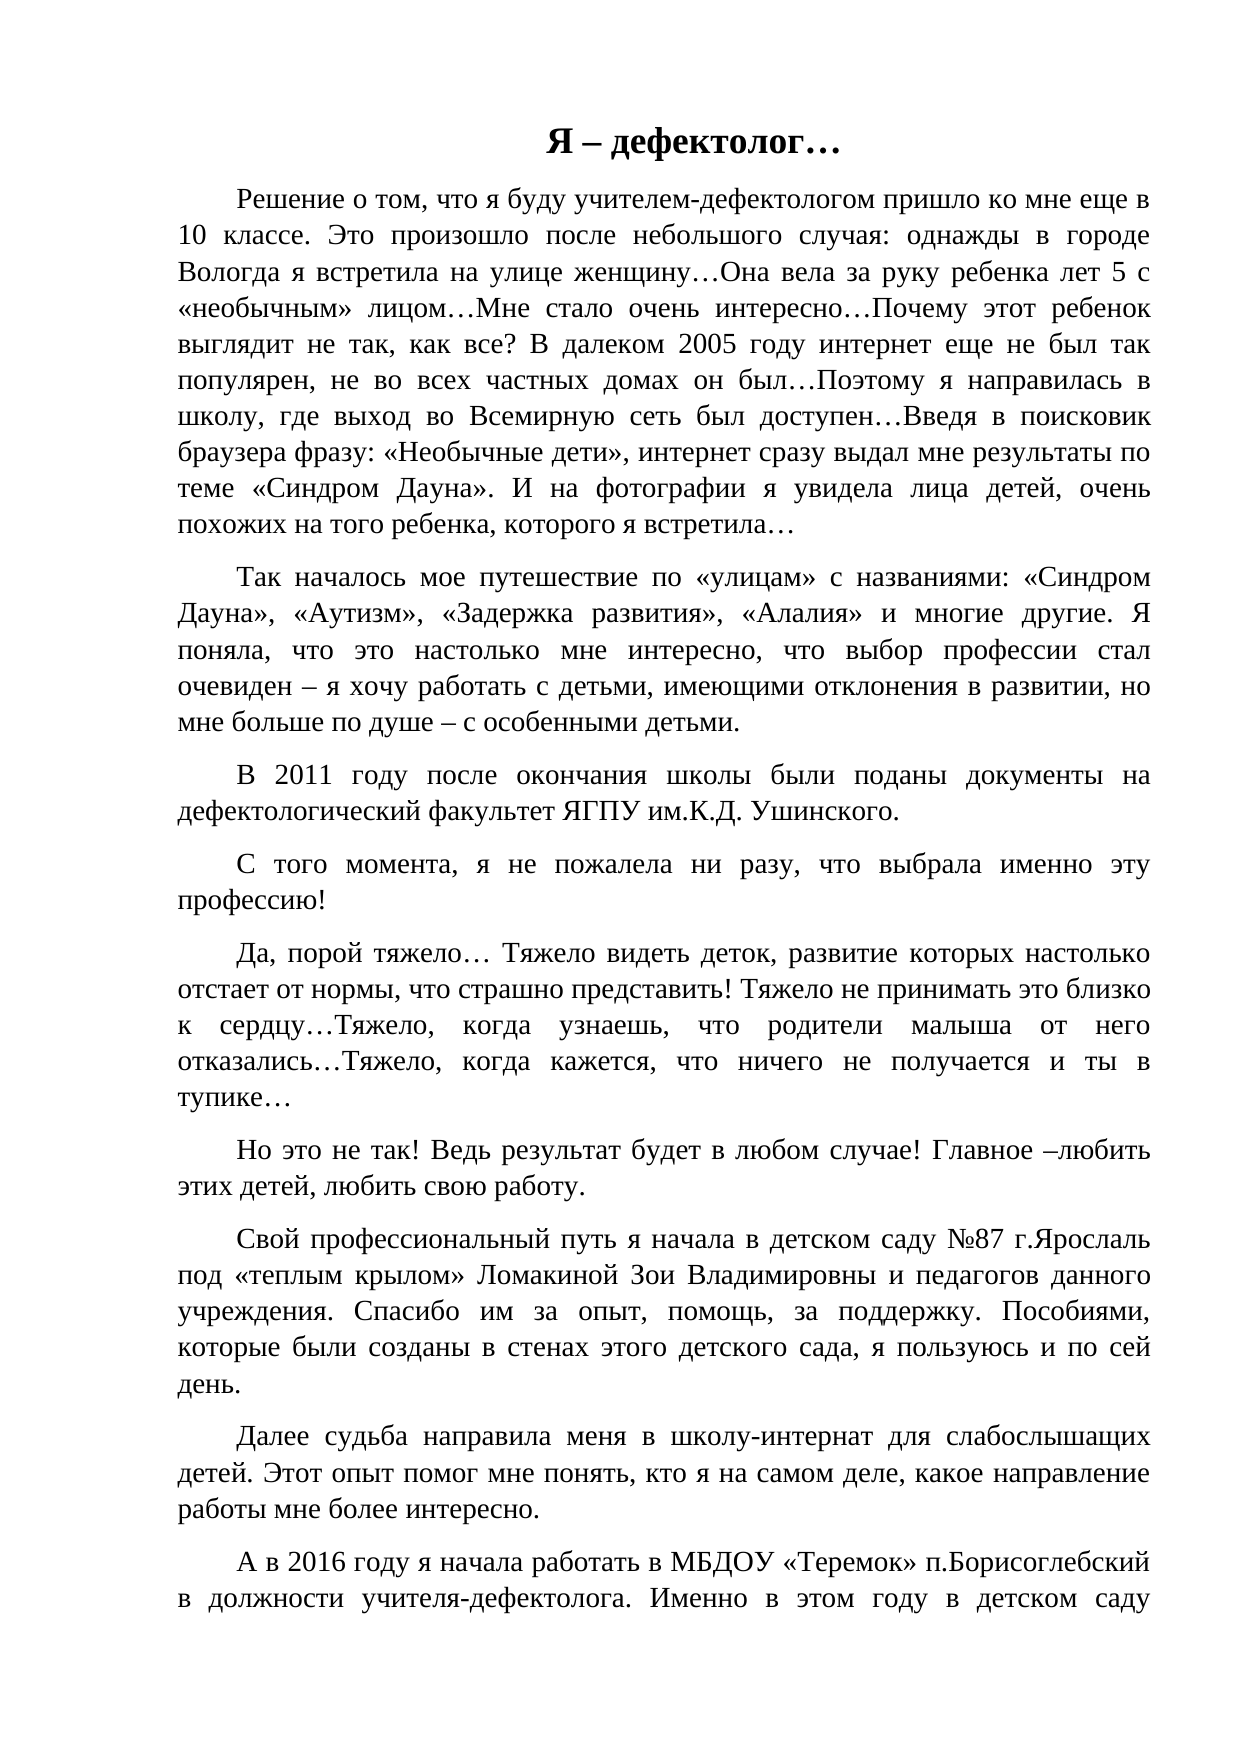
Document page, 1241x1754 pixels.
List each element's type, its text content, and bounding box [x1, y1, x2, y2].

text Да, порой тяжело… Тяжело видеть деток, развитие которых настолько отстает от нормы, что страшно представить! Тяжело не принимать это близко к сердцу…Тяжело, когда узнаешь, что родители малыша от него отказались…Тяжело, когда кажется, что ничего не получается и ты в тупике… [177, 935, 1152, 1113]
text Так началось мое путешествие по «улицам» с названиями: «Синдром Дауна», «Аутизм», «Задержка развития», «Алалия» и многие другие. Я поняла, что это настолько мне интересно, что выбор профессии стал очевиден – я хочу работать с детьми, имеющими отклонения в развитии, но мне больше по душе – с особенными детьми. [177, 559, 1152, 738]
text Но это не так! Ведь результат будет в любом случае! Главное –любить этих детей, любить свою работу. [177, 1132, 1152, 1202]
text Далее судьба направила меня в школу-интернат для слабослышащих детей. Этот опыт помог мне понять, кто я на самом деле, какое направление работы мне более интересно. [177, 1418, 1152, 1524]
text Свой профессиональный путь я начала в детском саду №87 г.Ярослаль под «теплым крылом» Ломакиной Зои Владимировны и педагогов данного учреждения. Спасибо им за опыт, помощь, за поддержку. Пособиями, которые были созданы в стенах этого детского сада, я пользуюсь и по сей день. [177, 1221, 1152, 1399]
text Я – дефектолог… [177, 118, 1152, 161]
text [177, 1544, 1152, 1613]
text В 2011 году после окончания школы были поданы документы на дефектологический факультет ЯГПУ им.К.Д. Ушинского. [177, 757, 1152, 827]
text С того момента, я не пожалела ни разу, что выбрала именно эту профессию! [177, 846, 1152, 916]
text Решение о том, что я буду учителем-дефектологом пришло ко мне еще в 10 классе. Это произошло после небольшого случая: однажды в городе Вологда я встретила на улице женщину…Она вела за руку ребенка лет 5 с «необычным» лицом…Мне стало очень интересно…Почему этот ребенок выглядит не так, как все? В далеком 2005 году интернет еще не был так популярен, не во всех частных домах он был…Поэтому я направилась в школу, где выход во Всемирную сеть был доступен…Введя в поисковик браузера фразу: «Необычные дети», интернет сразу выдал мне результаты по теме «Синдром Дауна». И на фотографии я увидела лица детей, очень похожих на того ребенка, которого я встретила… [177, 181, 1152, 540]
